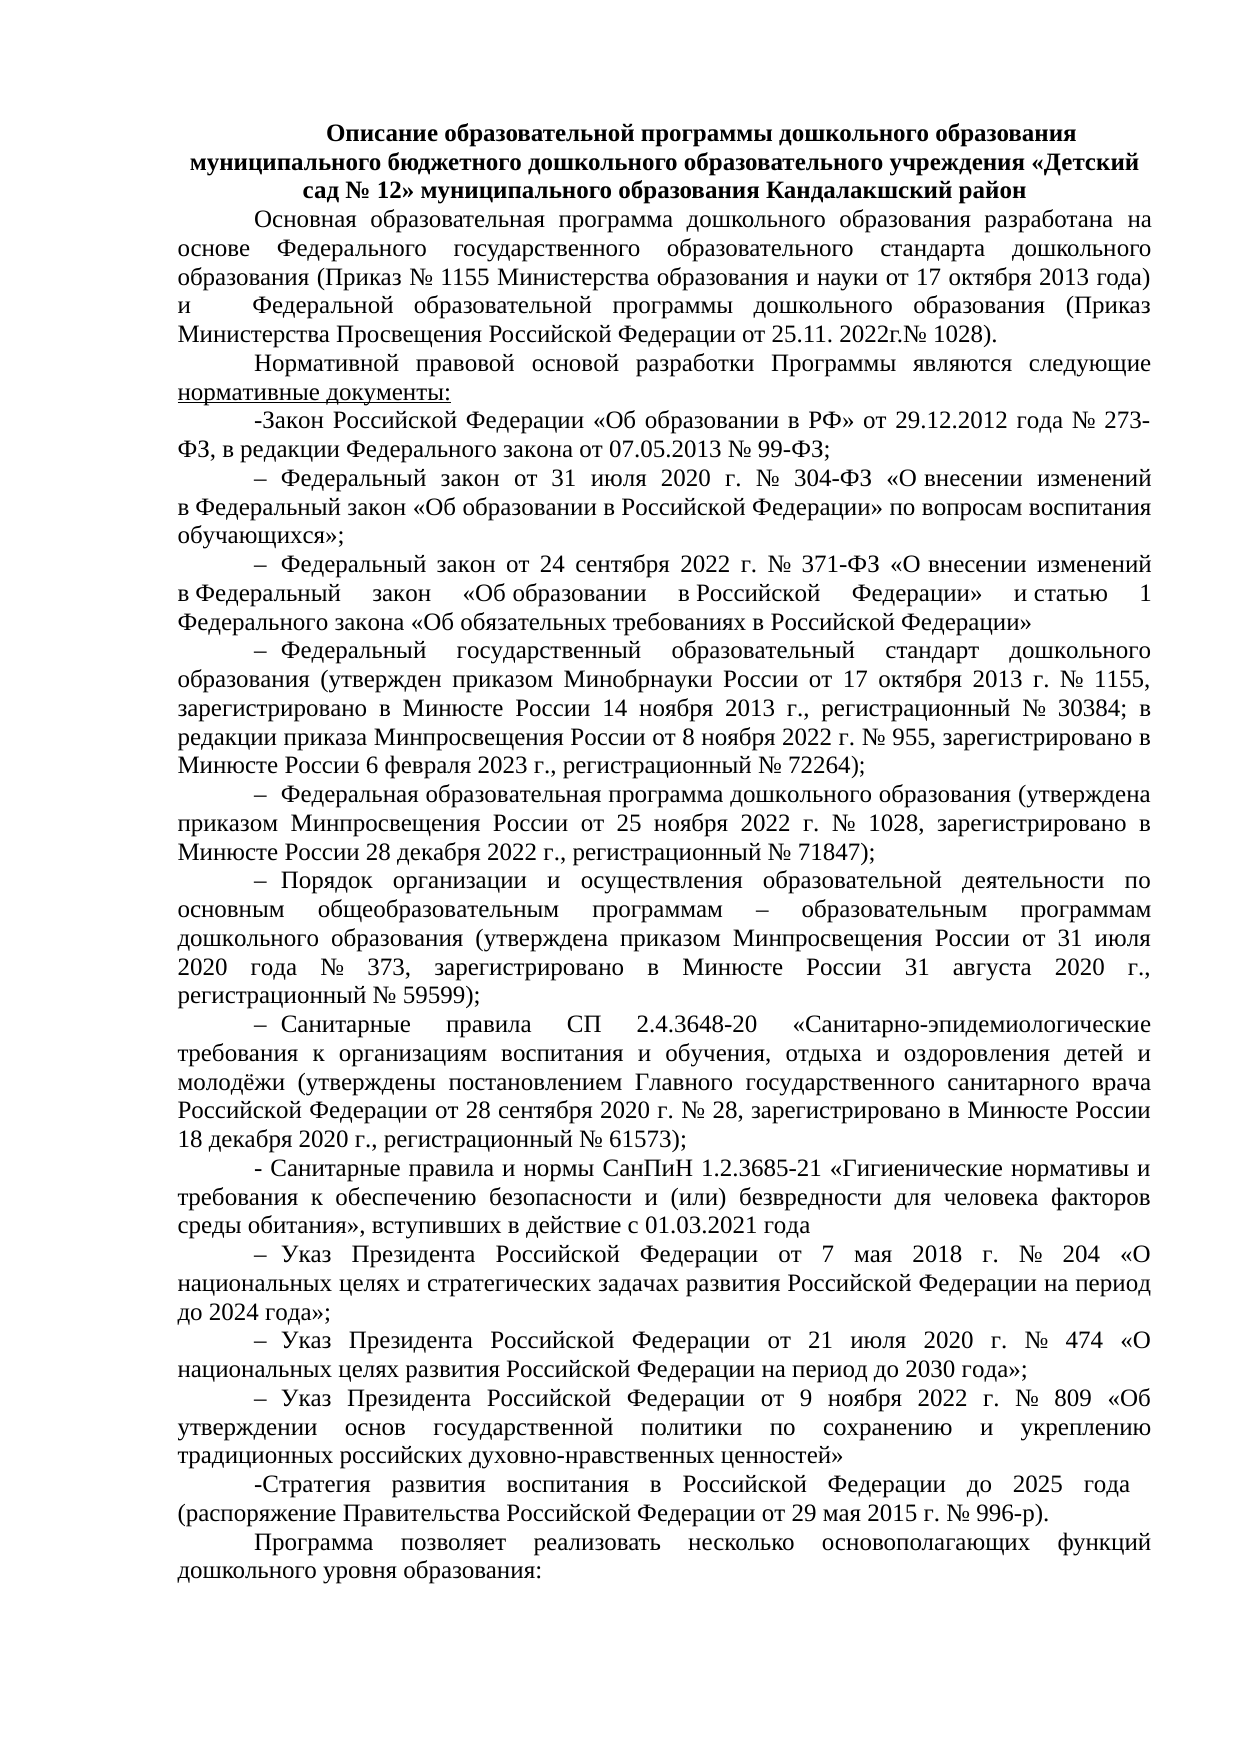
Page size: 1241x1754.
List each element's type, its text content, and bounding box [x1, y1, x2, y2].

text Программа позволяет реализовать несколько основополагающих функций дошкольного уровня образования: [177, 1527, 1152, 1584]
list - Санитарные правила и нормы СанПиН 1.2.3685-21 «Гигиенические нормативы и требования к обеспечению безопасности и (или) безвредности для человека факторов среды обитания», вступивших в действие с 01.03.2021 года [177, 1153, 1152, 1239]
list Указ Президента Российской Федерации от 7 мая 2018 г. № 204 «О национальных целях и стратегических задачах развития Российской Федерации на период до 2024 года»; [177, 1239, 1152, 1326]
text Нормативной правовой основой разработки Программы являются следующие нормативные документы: [177, 348, 1152, 406]
text Описание образовательной программы дошкольного образования муниципального бюджетного дошкольного образовательного учреждения «Детский сад № 12» муниципального образования Кандалакшский район [177, 118, 1152, 204]
list Федеральный закон от 24 сентября 2022 г. № 371-ФЗ «О внесении изменений в Федеральный закон «Об образовании в Российской Федерации» и статью 1 Федерального закона «Об обязательных требованиях в Российской Федерации» [177, 549, 1152, 636]
list Федеральная образовательная программа дошкольного образования (утверждена приказом Минпросвещения России от 25 ноября 2022 г. № 1028, зарегистрировано в Минюсте России 28 декабря 2022 г., регистрационный № 71847); [177, 779, 1152, 866]
list Федеральный государственный образовательный стандарт дошкольного образования (утвержден приказом Минобрнауки России от 17 октября 2013 г. № 1155, зарегистрировано в Минюсте России 14 ноября 2013 г., регистрационный № 30384; в редакции приказа Минпросвещения России от 8 ноября 2022 г. № 955, зарегистрировано в Минюсте России 6 февраля 2023 г., регистрационный № 72264); [177, 636, 1152, 779]
list Санитарные правила СП 2.4.3648-20 «Санитарно-эпидемиологические требования к организациям воспитания и обучения, отдыха и оздоровления детей и молодёжи (утверждены постановлением Главного государственного санитарного врача Российской Федерации от 28 сентября 2020 г. № 28, зарегистрировано в Минюсте России 18 декабря 2020 г., регистрационный № 61573); [177, 1009, 1152, 1153]
list Указ Президента Российской Федерации от 9 ноября 2022 г. № 809 «Об утверждении основ государственной политики по сохранению и укреплению традиционных российских духовно-нравственных ценностей» [177, 1383, 1152, 1469]
list Указ Президента Российской Федерации от 21 июля 2020 г. № 474 «О национальных целях развития Российской Федерации на период до 2030 года»; [177, 1326, 1152, 1383]
list Федеральный закон от 31 июля 2020 г. № 304-ФЗ «О внесении изменений в Федеральный закон «Об образовании в Российской Федерации» по вопросам воспитания обучающихся»; [177, 463, 1152, 549]
text Основная образовательная программа дошкольного образования разработана на основе Федерального государственного образовательного стандарта дошкольного образования (Приказ № 1155 Министерства образования и науки от 17 октября 2013 года) и Федеральной образовательной программы дошкольного образования (Приказ Министерства Просвещения Российской Федерации от 25.11. 2022г.№ 1028). [177, 204, 1152, 348]
list -Стратегия развития воспитания в Российской Федерации до 2025 года (распоряжение Правительства Российской Федерации от 29 мая 2015 г. № 996-р). [177, 1469, 1152, 1527]
list -Закон Российской Федерации «Об образовании в РФ» от 29.12.2012 года № 273-ФЗ, в редакции Федерального закона от 07.05.2013 № 99-ФЗ; [177, 406, 1152, 463]
list Порядок организации и осуществления образовательной деятельности по основным общеобразовательным программам – образовательным программам дошкольного образования (утверждена приказом Минпросвещения России от 31 июля 2020 года № 373, зарегистрировано в Минюсте России 31 августа 2020 г., регистрационный № 59599); [177, 866, 1152, 1009]
